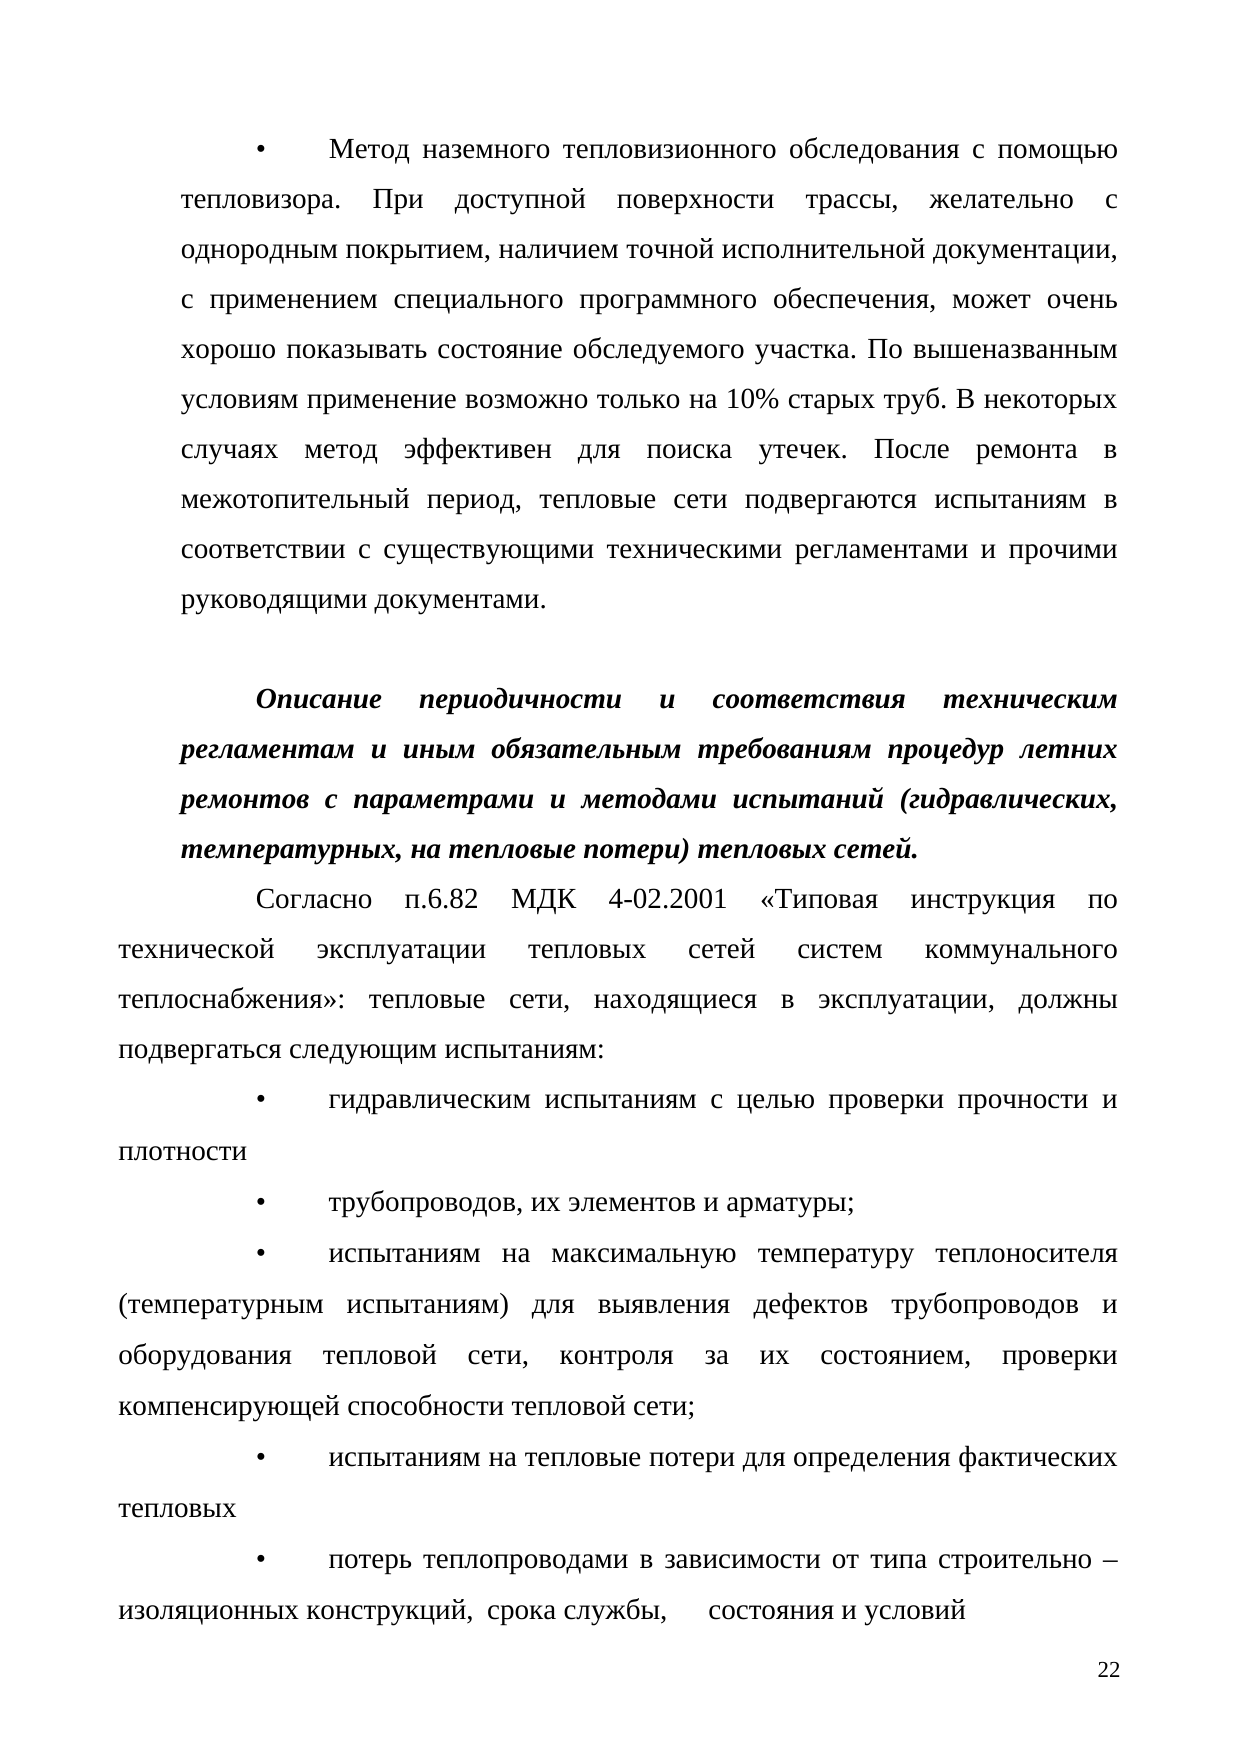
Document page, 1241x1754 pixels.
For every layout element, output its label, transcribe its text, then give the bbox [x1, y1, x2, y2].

list испытаниям на тепловые потери для определения фактических тепловых [118, 1425, 1119, 1527]
list испытаниям на максимальную температуру теплоносителя (температурным испытаниям) для выявления дефектов трубопроводов и оборудования тепловой сети, контроля за их состоянием, проверки компенсирующей способности тепловой сети; [118, 1221, 1119, 1425]
text Описание периодичности и соответствия техническим регламентам и иным обязательным требованиям процедур летних ремонтов с параметрами и методами испытаний (гидравлических, температурных, на тепловые потери) тепловых сетей. [181, 668, 1119, 868]
list потерь теплопроводами в зависимости от типа строительно – изоляционных конструкций, срока службы, состояния и условий [118, 1527, 1119, 1629]
text Согласно п.6.82 МДК 4-02.2001 «Типовая инструкция по технической эксплуатации тепловых сетей систем коммунального теплоснабжения»: тепловые сети, находящиеся в эксплуатации, должны подвергаться следующим испытаниям: [118, 868, 1119, 1068]
list трубопроводов, их элементов и арматуры; [118, 1170, 1181, 1221]
list Метод наземного тепловизионного обследования с помощью тепловизора. При доступной поверхности трассы, желательно с однородным покрытием, наличием точной исполнительной документации, с применением специального программного обеспечения, может очень хорошо показывать состояние обследуемого участка. По вышеназванным условиям применение возможно только на 10% старых труб. В некоторых случаях метод эффективен для поиска утечек. После ремонта в межотопительный период, тепловые сети подвергаются испытаниям в соответствии с существующими техническими регламентами и прочими руководящими документами. [181, 118, 1119, 618]
list гидравлическим испытаниям с целью проверки прочности и плотности [118, 1068, 1119, 1170]
